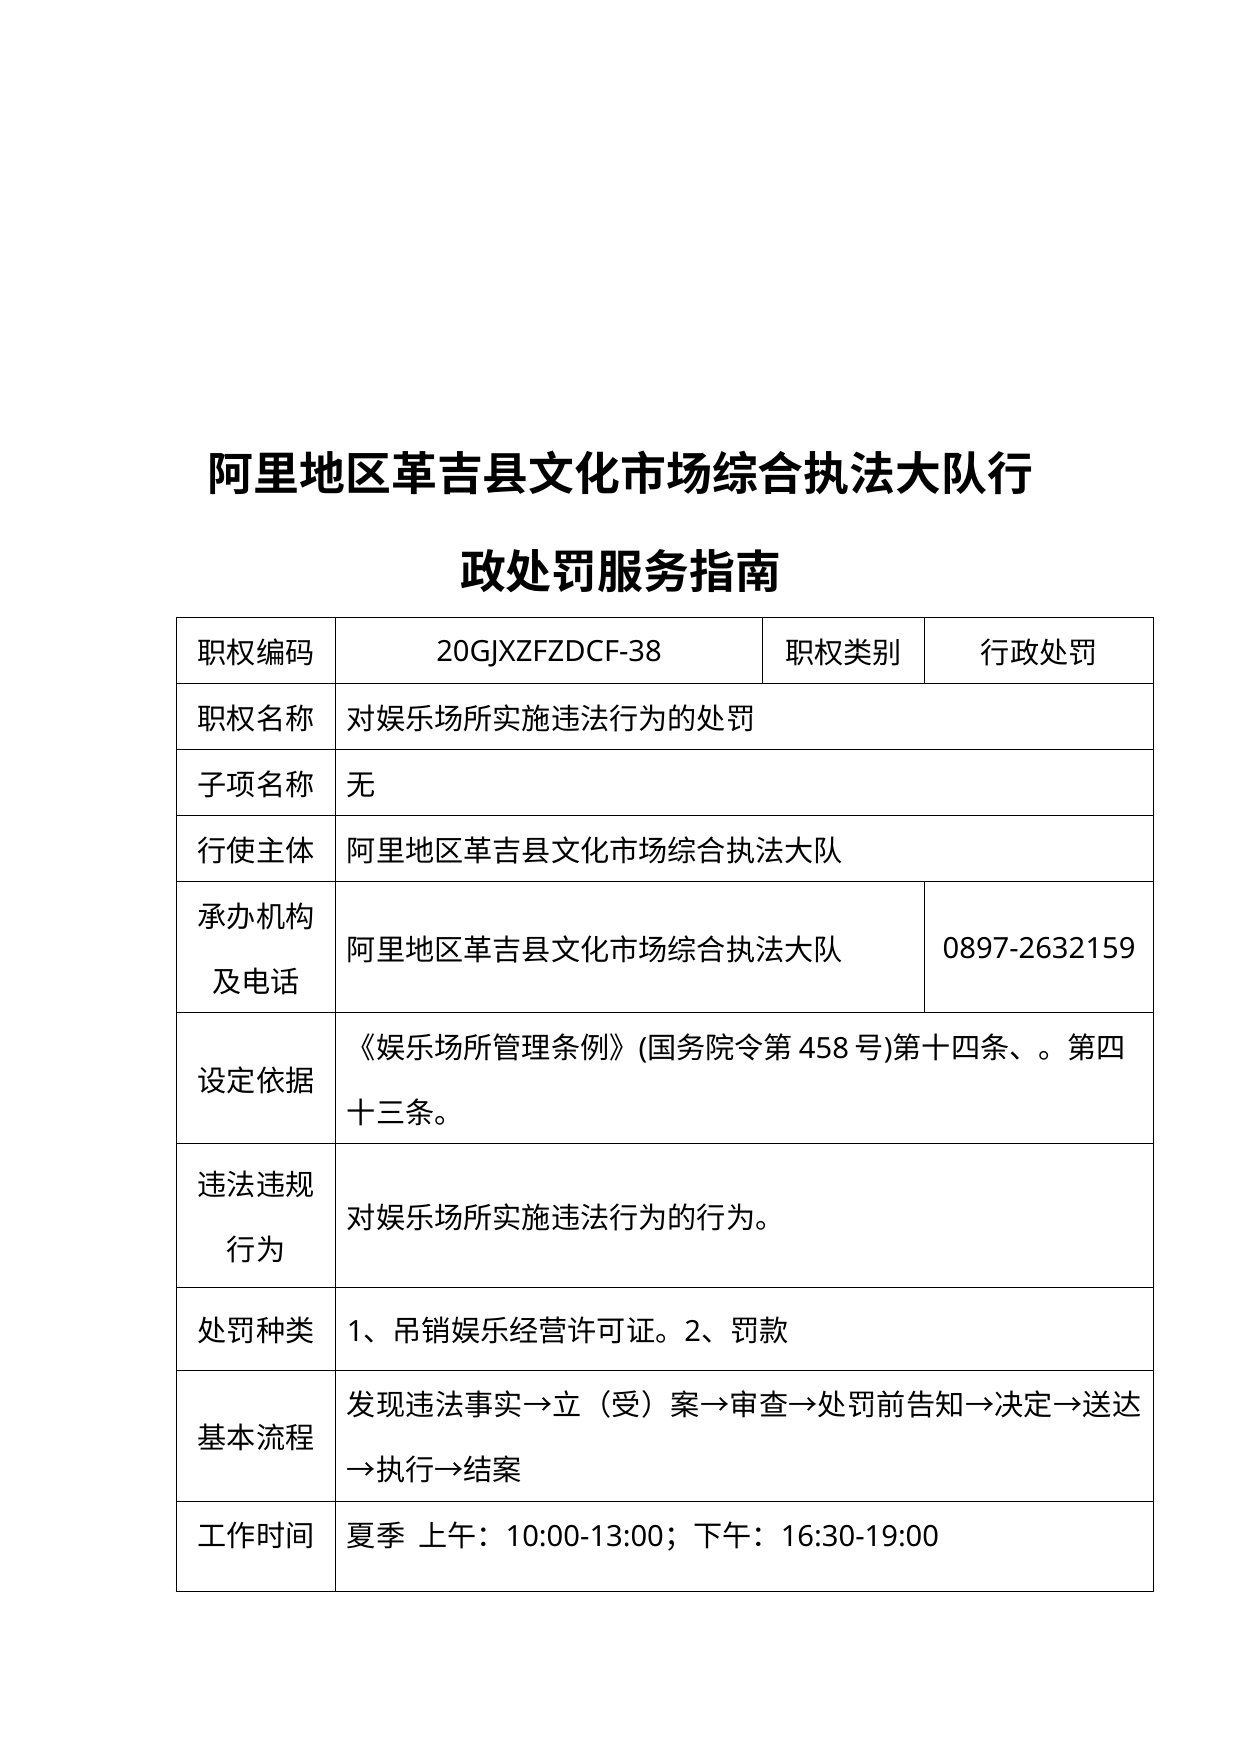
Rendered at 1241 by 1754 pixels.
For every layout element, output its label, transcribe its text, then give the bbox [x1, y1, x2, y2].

table_cell 基本流程 [177, 1371, 335, 1501]
table_cell 工作时间 和地址 [177, 1502, 335, 1591]
table_cell 阿里地区革吉县文化市场综合执法大队 [336, 882, 924, 1012]
table_cell 对娱乐场所实施违法行为的处罚 [336, 684, 1153, 749]
table_cell 无 [336, 750, 1153, 815]
table_cell 承办机构及电话 [177, 882, 335, 1012]
table_header 20GJXZFZDCF-38 [336, 618, 762, 683]
table_cell 行使主体 [177, 816, 335, 881]
table_cell 《娱乐场所管理条例》(国务院令第458号)第十四条、。第四十三条。 [336, 1013, 1153, 1143]
table_cell 1、吊销娱乐经营许可证。2、罚款 [336, 1288, 1153, 1369]
table_cell 职权名称 [177, 684, 335, 749]
table_cell 设定依据 [177, 1013, 335, 1143]
table_cell 阿里地区革吉县文化市场综合执法大队 [336, 816, 1153, 881]
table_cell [336, 1502, 1153, 1591]
table_cell 对娱乐场所实施违法行为的行为。 [336, 1144, 1153, 1287]
table_cell 发现违法事实→立（受）案→审查→处罚前告知→决定→送达→执行→结案 [336, 1371, 1153, 1501]
text 阿里地区革吉县文化市场综合执法大队行政处罚服务指南 [187, 422, 1053, 617]
table_cell 0897-2632159 [925, 882, 1153, 1012]
table_cell 违法违规行为 [177, 1144, 335, 1287]
table_header 行政处罚 [925, 618, 1153, 683]
table_cell 子项名称 [177, 750, 335, 815]
table_cell 处罚种类 [177, 1288, 335, 1369]
table_header 职权编码 [177, 618, 335, 683]
table_header 职权类别 [763, 618, 924, 683]
